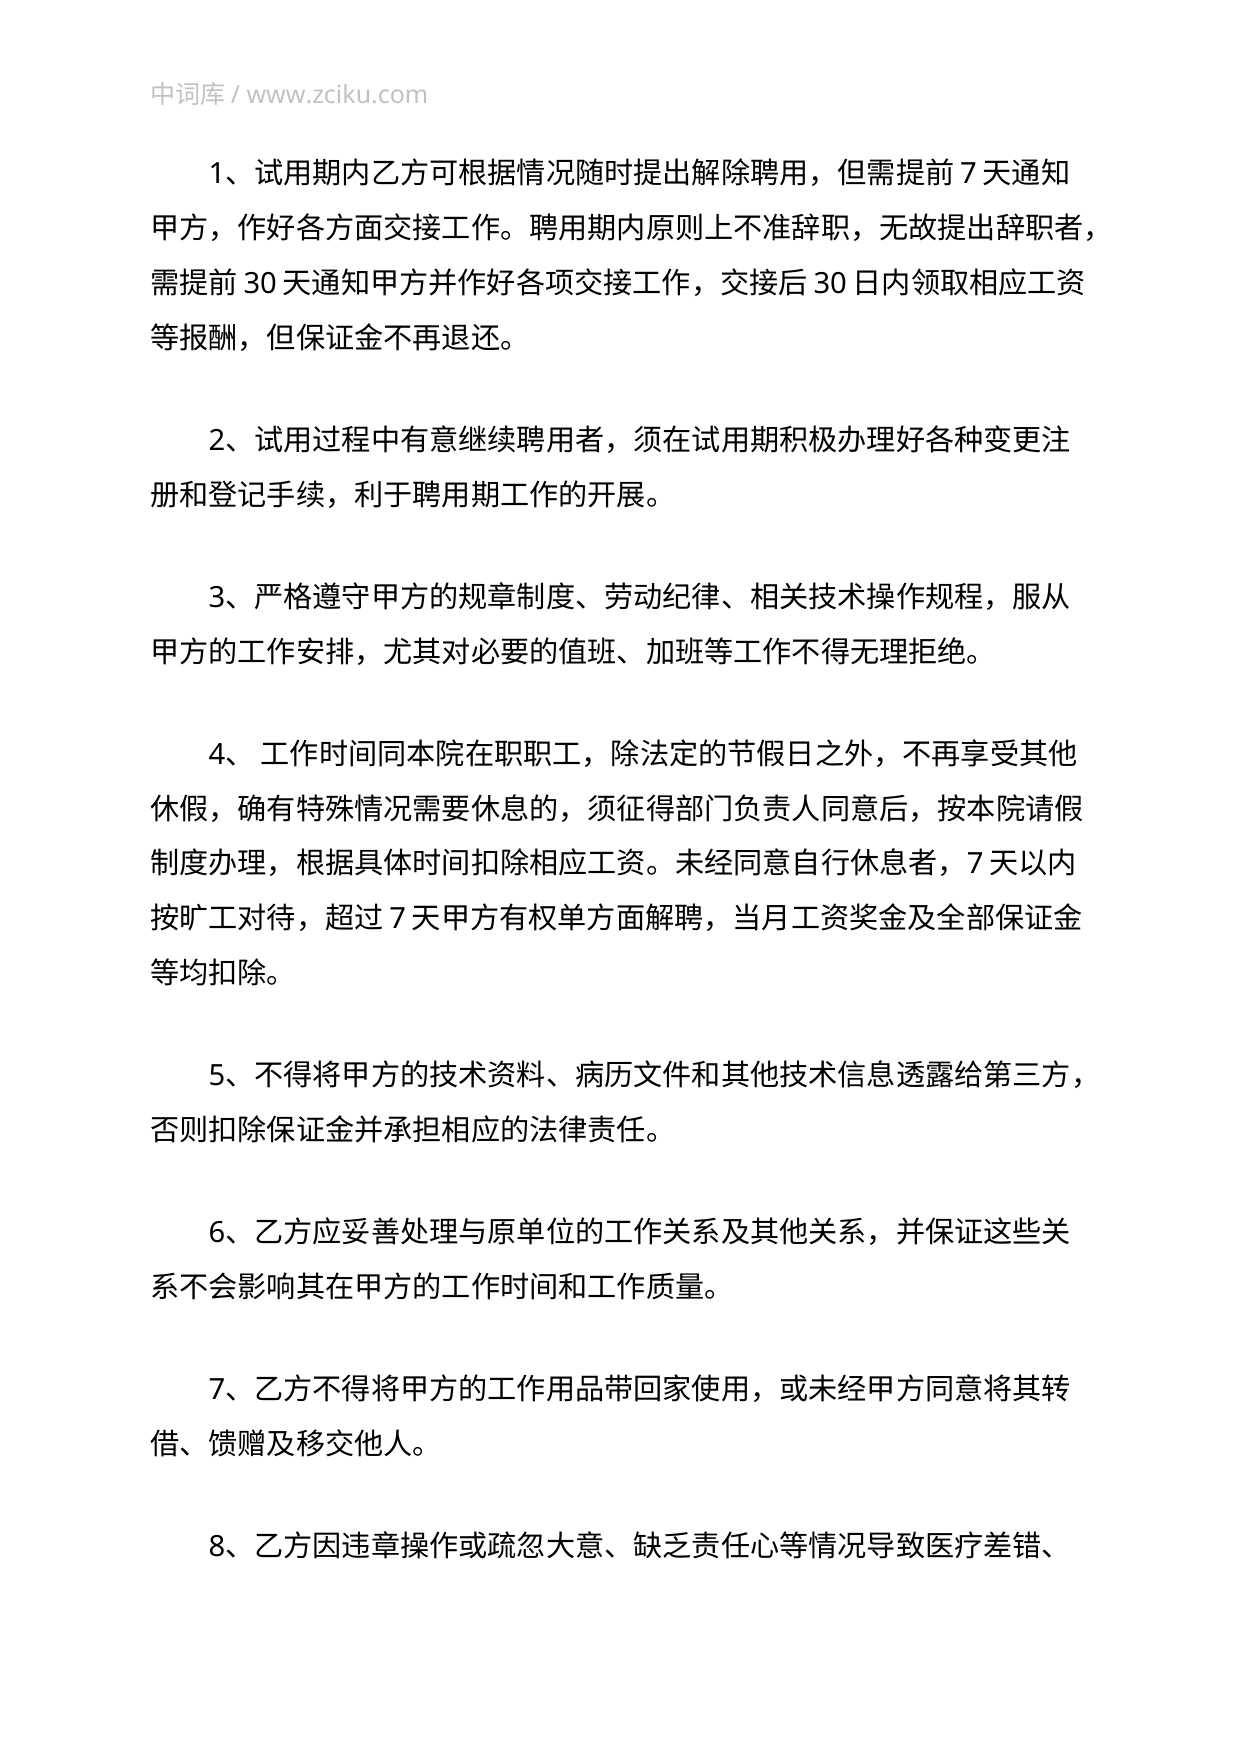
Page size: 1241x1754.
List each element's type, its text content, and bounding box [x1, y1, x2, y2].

text 7、乙方不得将甲方的工作用品带回家使用，或未经甲方同意将其转借、馈赠及移交他人。 [150, 1365, 1090, 1463]
text 4、 工作时间同本院在职职工，除法定的节假日之外，不再享受其他休假，确有特殊情况需要休息的，须征得部门负责人同意后，按本院请假制度办理，根据具体时间扣除相应工资。未经同意自行休息者，7天以内按旷工对待，超过7天甲方有权单方面解聘，当月工资奖金及全部保证金等均扣除。 [150, 730, 1090, 992]
text 2、试用过程中有意继续聘用者，须在试用期积极办理好各种变更注册和登记手续，利于聘用期工作的开展。 [150, 417, 1090, 514]
text 6、乙方应妥善处理与原单位的工作关系及其他关系，并保证这些关系不会影响其在甲方的工作时间和工作质量。 [150, 1209, 1090, 1306]
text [150, 1522, 1090, 1564]
text 5、不得将甲方的技术资料、病历文件和其他技术信息透露给第三方，否则扣除保证金并承担相应的法律责任。 [150, 1052, 1090, 1149]
text 1、试用期内乙方可根据情况随时提出解除聘用，但需提前7天通知甲方，作好各方面交接工作。聘用期内原则上不准辞职，无故提出辞职者，需提前30天通知甲方并作好各项交接工作，交接后30日内领取相应工资等报酬，但保证金不再退还。 [150, 150, 1090, 357]
text 3、严格遵守甲方的规章制度、劳动纪律、相关技术操作规程，服从甲方的工作安排，尤其对必要的值班、加班等工作不得无理拒绝。 [150, 573, 1090, 671]
